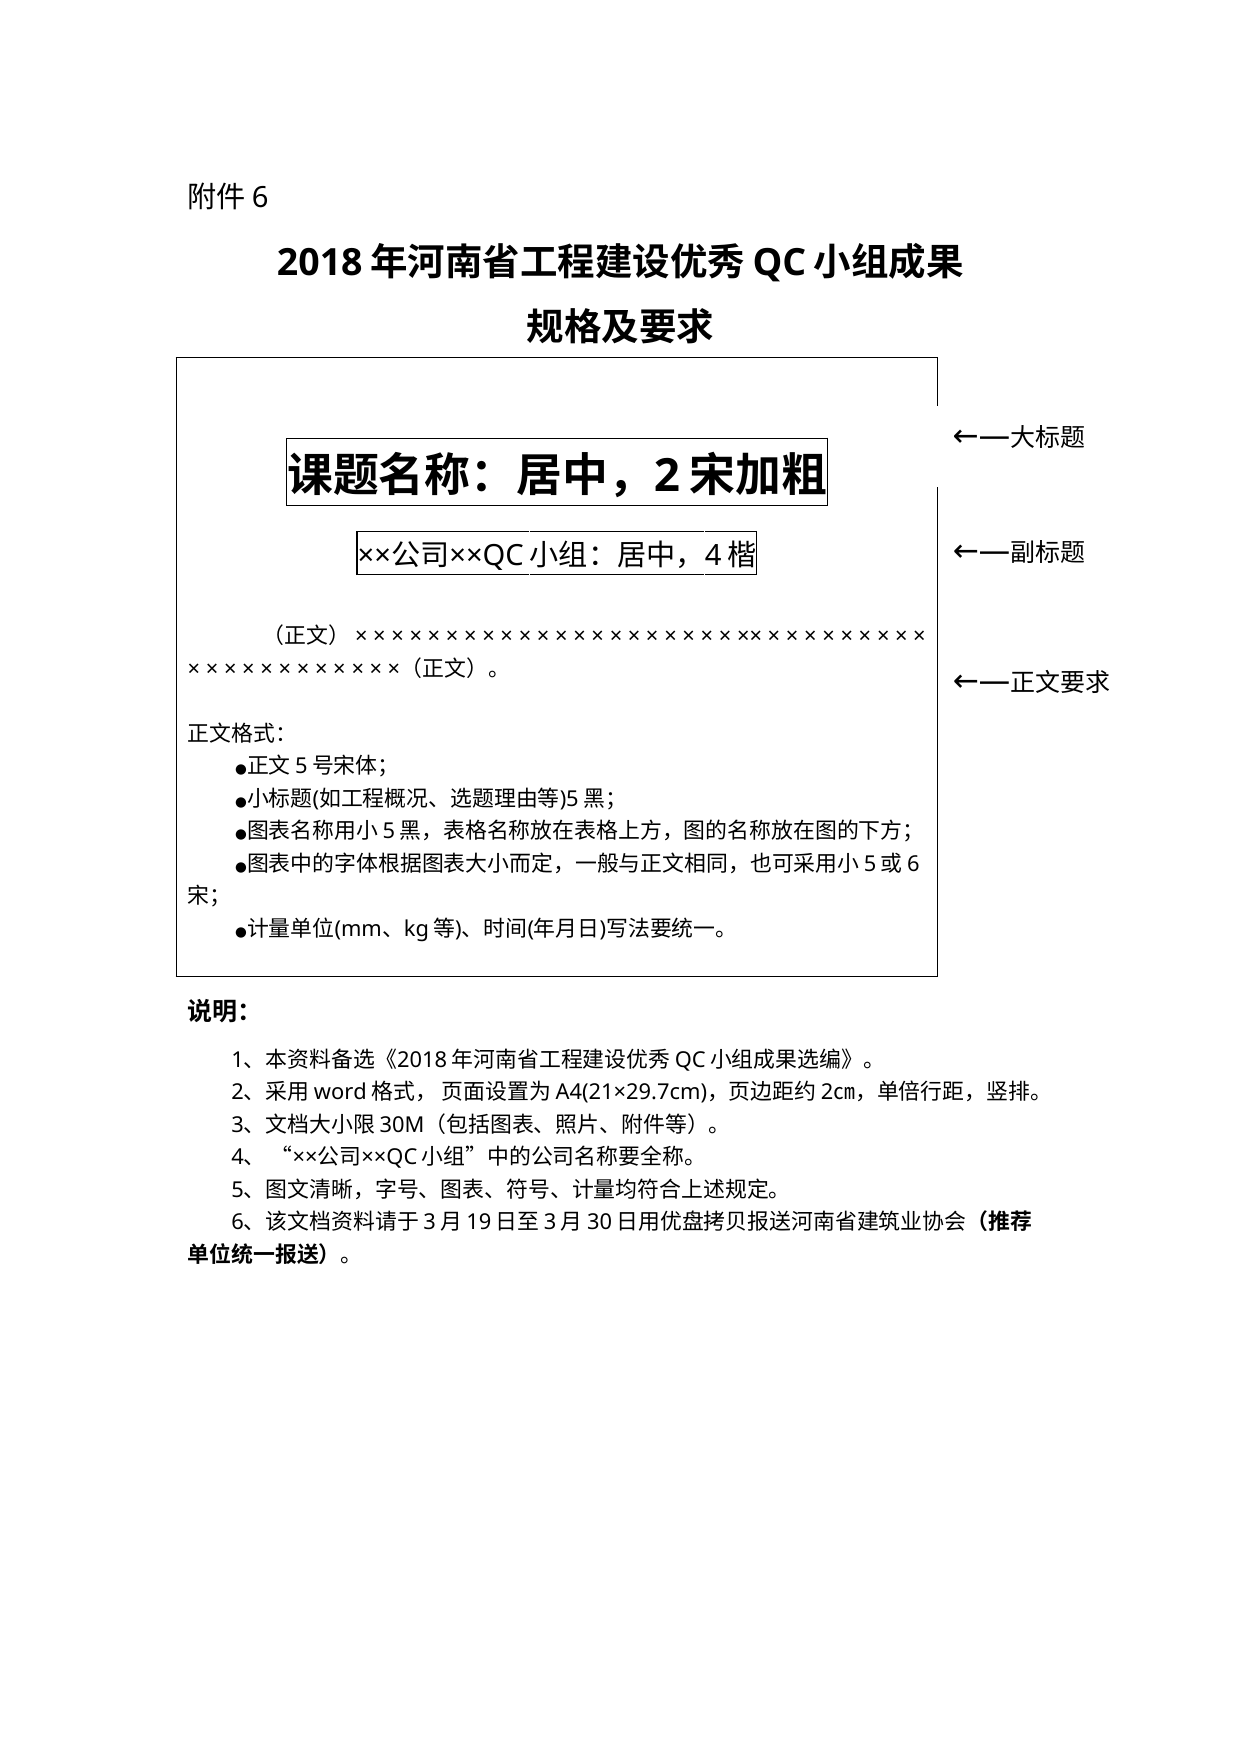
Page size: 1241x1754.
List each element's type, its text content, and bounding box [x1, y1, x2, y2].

text 4、 “××公司××QC小组”中的公司名称要全称。 [187, 1139, 1053, 1172]
text 6、该文档资料请于3月19日至3月30日用优盘拷贝报送河南省建筑业协会（推荐单位统一报送）。 [187, 1204, 1053, 1269]
text 5、图文清晰，字号、图表、符号、计量均符合上述规定。 [187, 1172, 1053, 1204]
text 1、本资料备选《2018年河南省工程建设优秀QC小组成果选编》。 [187, 1042, 1053, 1074]
text 规格及要求 [187, 292, 1053, 357]
table_header 课题名称：居中，2宋加粗 ××公司××QC小组：居中，4楷 （正文） × × × × × × × × × × × × × × × × × × × × × ×× × × × × × × × × × × × × × × × × × × × × ×（正文）。 正文格式： ●正文5号宋体； ●小标题(如工程概况、选题理由等)5黑； ●图表名称用小5黑，表格名称放在表格上方，图的名称放在图的下方； ●图表中的字体根据图表大小而定，一般与正文相同，也可采用小5或6宋； ●计量单位(mm、kg等)、时间(年月日)写法要统一。 [177, 358, 937, 976]
text 3、文档大小限30M（包括图表、照片、附件等）。 [187, 1107, 1053, 1139]
text 2018年河南省工程建设优秀QC小组成果 [187, 227, 1053, 292]
text 说明： [187, 977, 1053, 1042]
text 附件6 [187, 162, 1053, 227]
text 2、采用word格式， 页面设置为A4(21×29.7cm)，页边距约2㎝，单倍行距，竖排。 [187, 1074, 1053, 1107]
